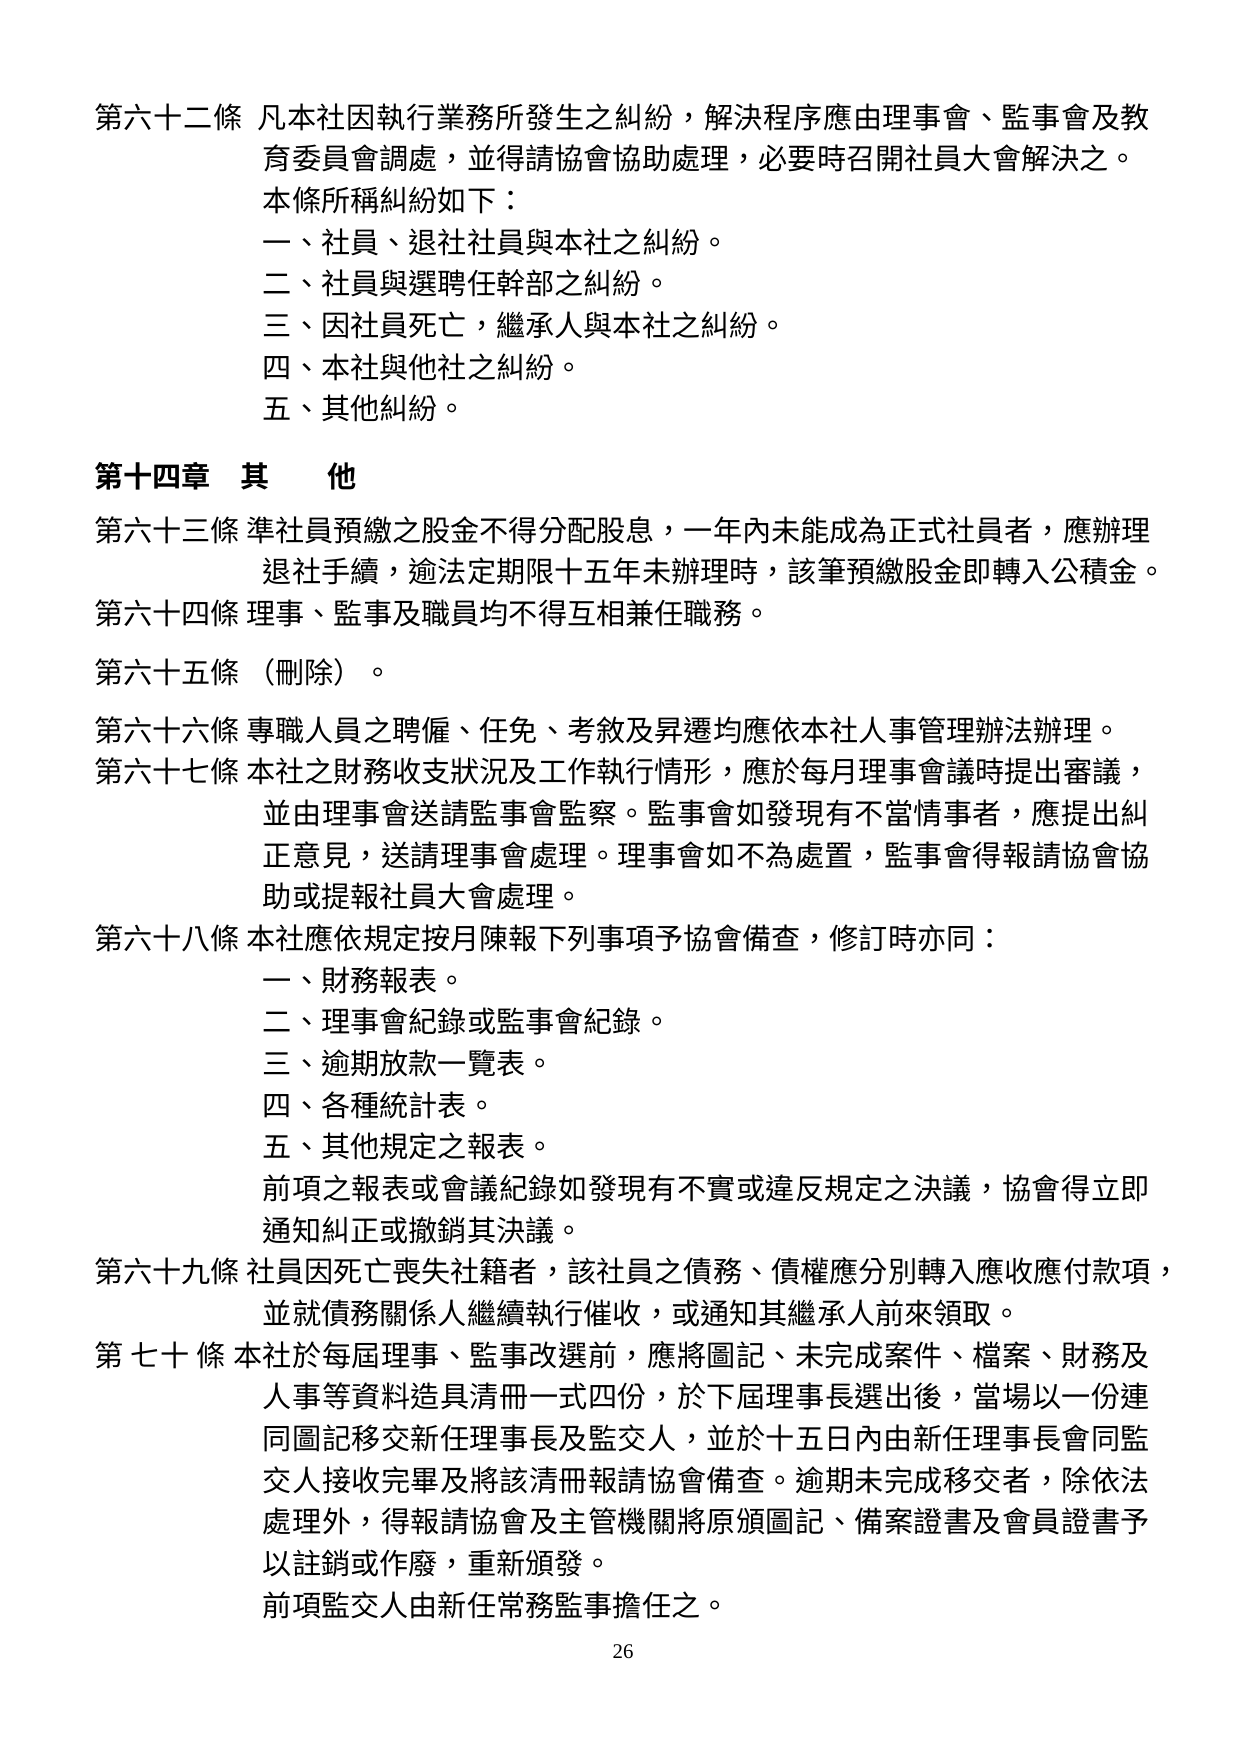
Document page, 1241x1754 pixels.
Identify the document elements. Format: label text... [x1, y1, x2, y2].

text 第 七十 條 本社於每屆理事、監事改選前，應將圖記、未完成案件、檔案、財務及人事等資料造具清冊一式四份，於下屆理事長選出後，當場以一份連同圖記移交新任理事長及監交人，並於十五日內由新任理事長會同監交人接收完畢及將該清冊報請協會備查。逾期未完成移交者，除依法處理外，得報請協會及主管機關將原頒圖記、備案證書及會員證書予以註銷或作廢，重新頒發。 [94, 1333, 1152, 1583]
text 第六十七條 本社之財務收支狀況及工作執行情形，應於每月理事會議時提出審議，並由理事會送請監事會監察。監事會如發現有不當情事者，應提出糾正意見，送請理事會處理。理事會如不為處置，監事會得報請協會協助或提報社員大會處理。 [94, 749, 1152, 916]
text 二、社員與選聘任幹部之糾紛。 [94, 261, 1152, 303]
text 第六十五條 （刪除）。 [94, 633, 1152, 708]
text 五、其他糾紛。 [94, 386, 1152, 428]
text 四、各種統計表。 [94, 1083, 1152, 1124]
text 一、社員、退社社員與本社之糾紛。 [94, 220, 1152, 261]
text 五、其他規定之報表。 [94, 1124, 1152, 1166]
text 二、理事會紀錄或監事會紀錄。 [94, 999, 1152, 1041]
text 三、逾期放款一覽表。 [94, 1041, 1152, 1083]
text 一、財務報表。 [94, 958, 1152, 999]
text 四、本社與他社之糾紛。 [94, 345, 1152, 386]
text 第六十三條 準社員預繳之股金不得分配股息，一年內未能成為正式社員者，應辦理退社手續，逾法定期限十五年未辦理時，該筆預繳股金即轉入公積金。 [94, 508, 1152, 591]
text 第六十二條 凡本社因執行業務所發生之糾紛，解決程序應由理事會、監事會及教育委員會調處，並得請協會協助處理，必要時召開社員大會解決之。 [94, 95, 1152, 178]
text 三、因社員死亡，繼承人與本社之糾紛。 [94, 303, 1152, 345]
text 第六十六條 專職人員之聘僱、任免、考敘及昇遷均應依本社人事管理辦法辦理。 [94, 708, 1152, 749]
text 前項之報表或會議紀錄如發現有不實或違反規定之決議，協會得立即通知糾正或撤銷其決議。 [263, 1166, 1152, 1249]
text 第六十四條 理事、監事及職員均不得互相兼任職務。 [94, 591, 1152, 633]
text 第六十八條 本社應依規定按月陳報下列事項予協會備查，修訂時亦同： [94, 916, 1152, 958]
text 本條所稱糾紛如下： [94, 178, 1152, 220]
text 第六十九條 社員因死亡喪失社籍者，該社員之債務、債權應分別轉入應收應付款項，並就債務關係人繼續執行催收，或通知其繼承人前來領取。 [94, 1249, 1152, 1333]
text 第十四章 其 他 [94, 453, 1152, 495]
text 前項監交人由新任常務監事擔任之。 [94, 1583, 1152, 1624]
